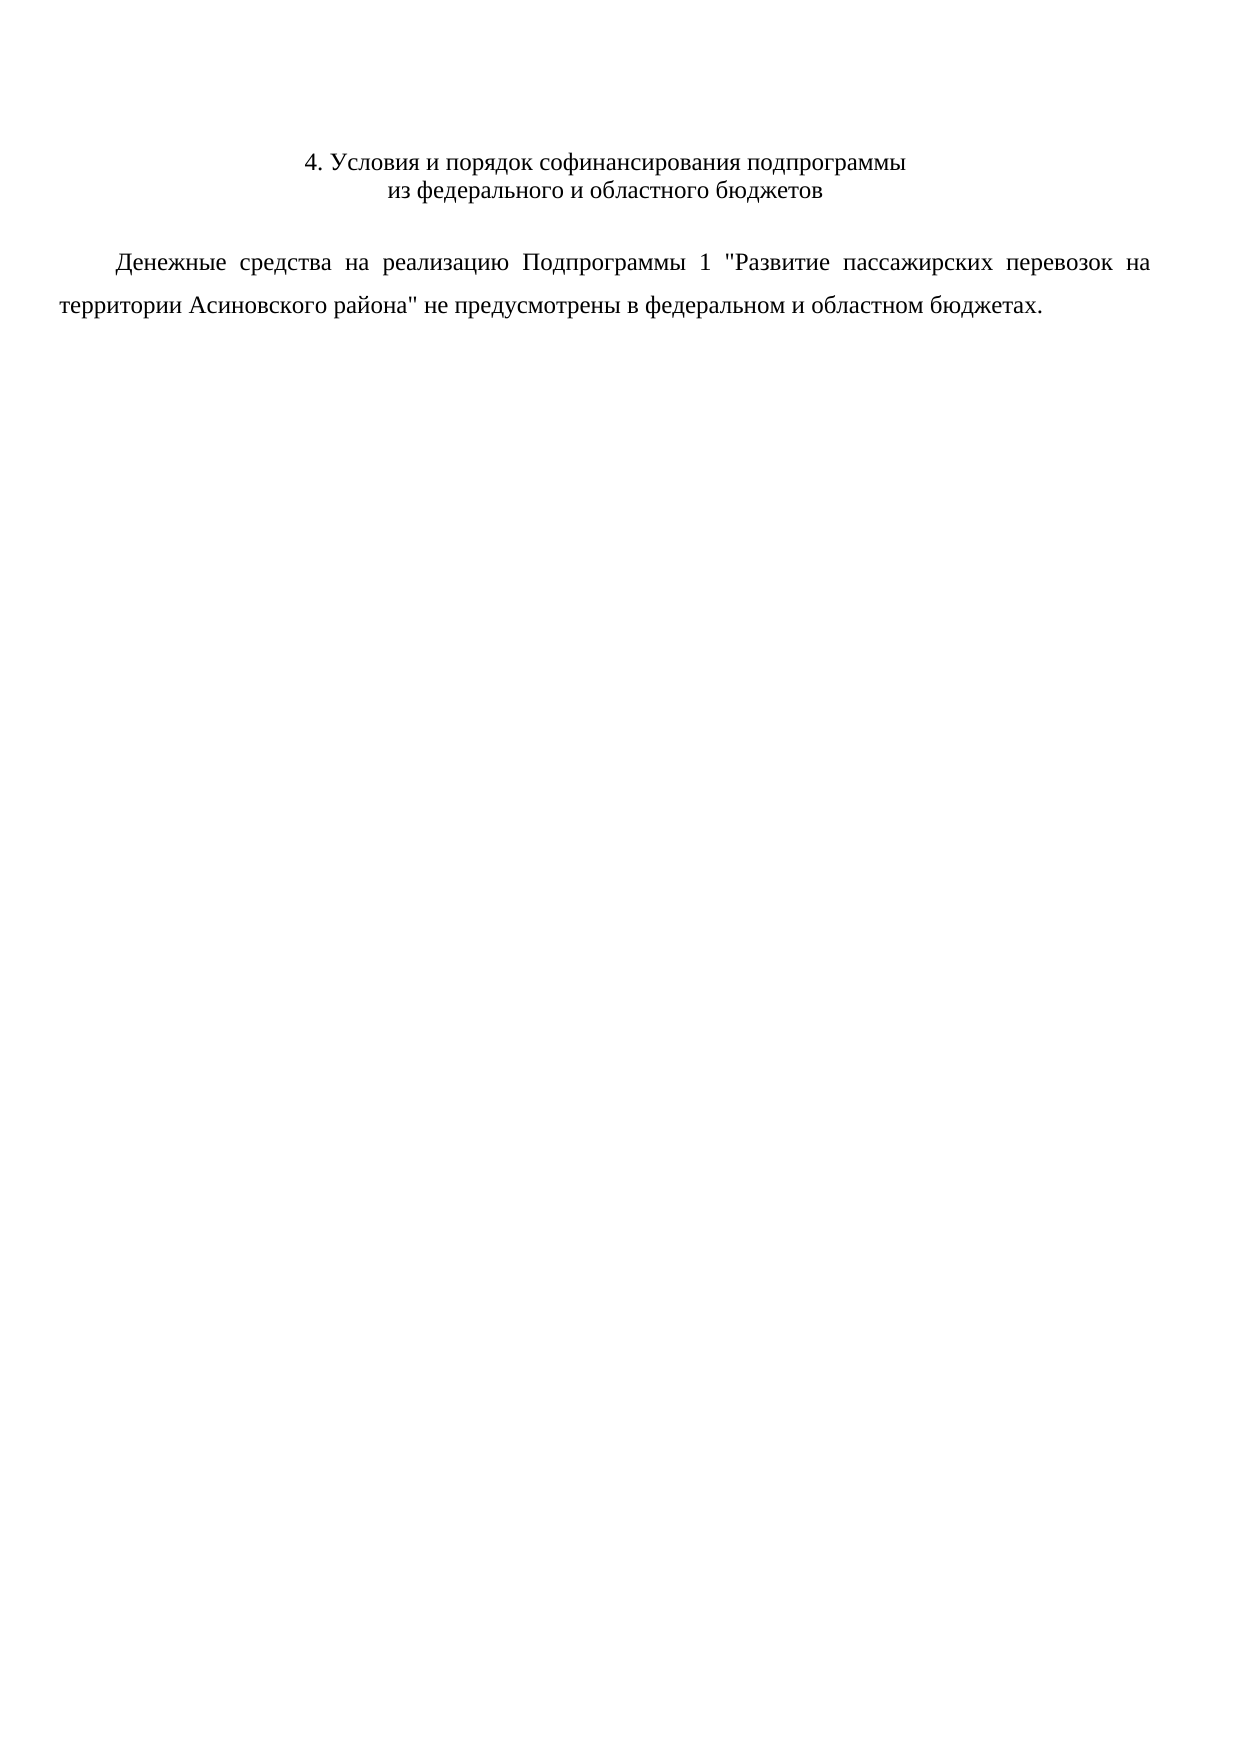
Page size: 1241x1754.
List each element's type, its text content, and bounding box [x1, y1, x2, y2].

text Денежные средства на реализацию Подпрограммы 1 "Развитие пассажирских перевозок на территории Асиновского района" не предусмотрены в федеральном и областном бюджетах. [59, 247, 1152, 319]
text из федерального и областного бюджетов [59, 176, 1152, 204]
text 4. Условия и порядок софинансирования подпрограммы [59, 147, 1152, 176]
